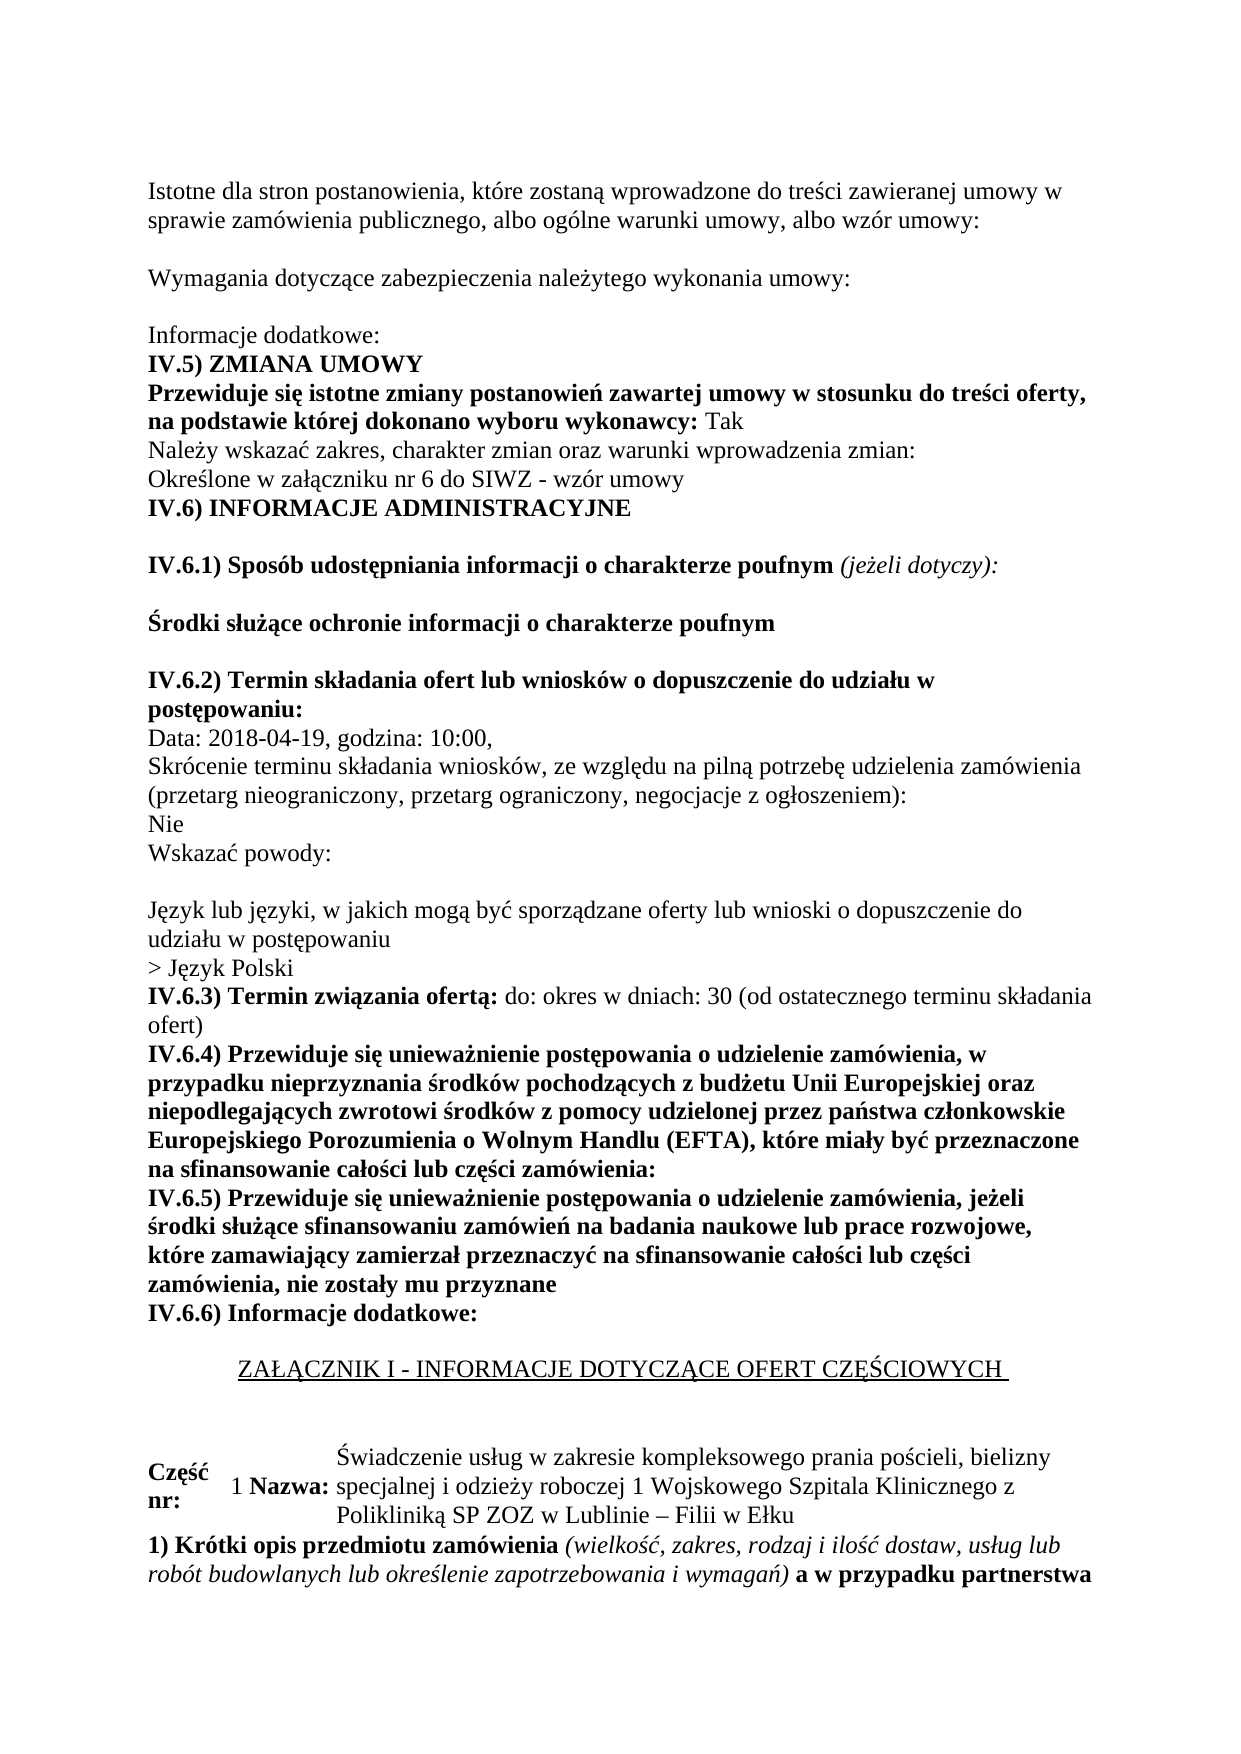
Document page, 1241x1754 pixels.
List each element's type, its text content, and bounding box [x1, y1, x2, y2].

table_header Nazwa: [248, 1441, 334, 1530]
text IV.5) ZMIANA UMOWY Przewiduje się istotne zmiany postanowień zawartej umowy w stosunku do treści oferty, na podstawie której dokonano wyboru wykonawcy: Tak Należy wskazać zakres, charakter zmian oraz warunki wprowadzenia zmian: Określone w załączniku nr 6 do SIWZ - wzór umowy IV.6) INFORMACJE ADMINISTRACYJNE IV.6.1) Sposób udostępniania informacji o charakterze poufnym (jeżeli dotyczy): Środki służące ochronie informacji o charakterze poufnym IV.6.2) Termin składania ofert lub wniosków o dopuszczenie do udziału w postępowaniu: Data: 2018-04-19, godzina: 10:00, Skrócenie terminu składania wniosków, ze względu na pilną potrzebę udzielenia zamówienia (przetarg nieograniczony, przetarg ograniczony, negocjacje z ogłoszeniem): Nie Wskazać powody: Język lub języki, w jakich mogą być sporządzane oferty lub wnioski o dopuszczenie do udziału w postępowaniu > Język Polski IV.6.3) Termin związania ofertą: do: okres w dniach: 30 (od ostatecznego terminu składania ofert) IV.6.4) Przewiduje się unieważnienie postępowania o udzielenie zamówienia, w przypadku nieprzyznania środków pochodzących z budżetu Unii Europejskiej oraz niepodlegających zwrotowi środków z pomocy udzielonej przez państwa członkowskie Europejskiego Porozumienia o Wolnym Handlu (EFTA), które miały być przeznaczone na sfinansowanie całości lub części zamówienia: IV.6.5) Przewiduje się unieważnienie postępowania o udzielenie zamówienia, jeżeli środki służące sfinansowaniu zamówień na badania naukowe lub prace rozwojowe, które zamawiający zamierzał przeznaczyć na sfinansowanie całości lub części zamówienia, nie zostały mu przyznane IV.6.6) Informacje dodatkowe: [148, 349, 1093, 1354]
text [148, 1530, 1093, 1587]
text ZAŁĄCZNIK I - INFORMACJE DOTYCZĄCE OFERT CZĘŚCIOWYCH [148, 1354, 1093, 1383]
text Informacje dodatkowe: [148, 291, 1093, 349]
text Istotne dla stron postanowienia, które zostaną wprowadzone do treści zawieranej umowy w sprawie zamówienia publicznego, albo ogólne warunki umowy, albo wzór umowy: [148, 148, 1093, 234]
table_header 1 [229, 1441, 247, 1530]
table_header Świadczenie usług w zakresie kompleksowego prania pościeli, bielizny specjalnej i odzieży roboczej 1 Wojskowego Szpitala Klinicznego z Polikliniką SP ZOZ w Lublinie – Filii w Ełku [334, 1441, 1100, 1530]
text Wymagania dotyczące zabezpieczenia należytego wykonania umowy: [148, 234, 1093, 291]
table_header Część nr: [146, 1441, 229, 1530]
